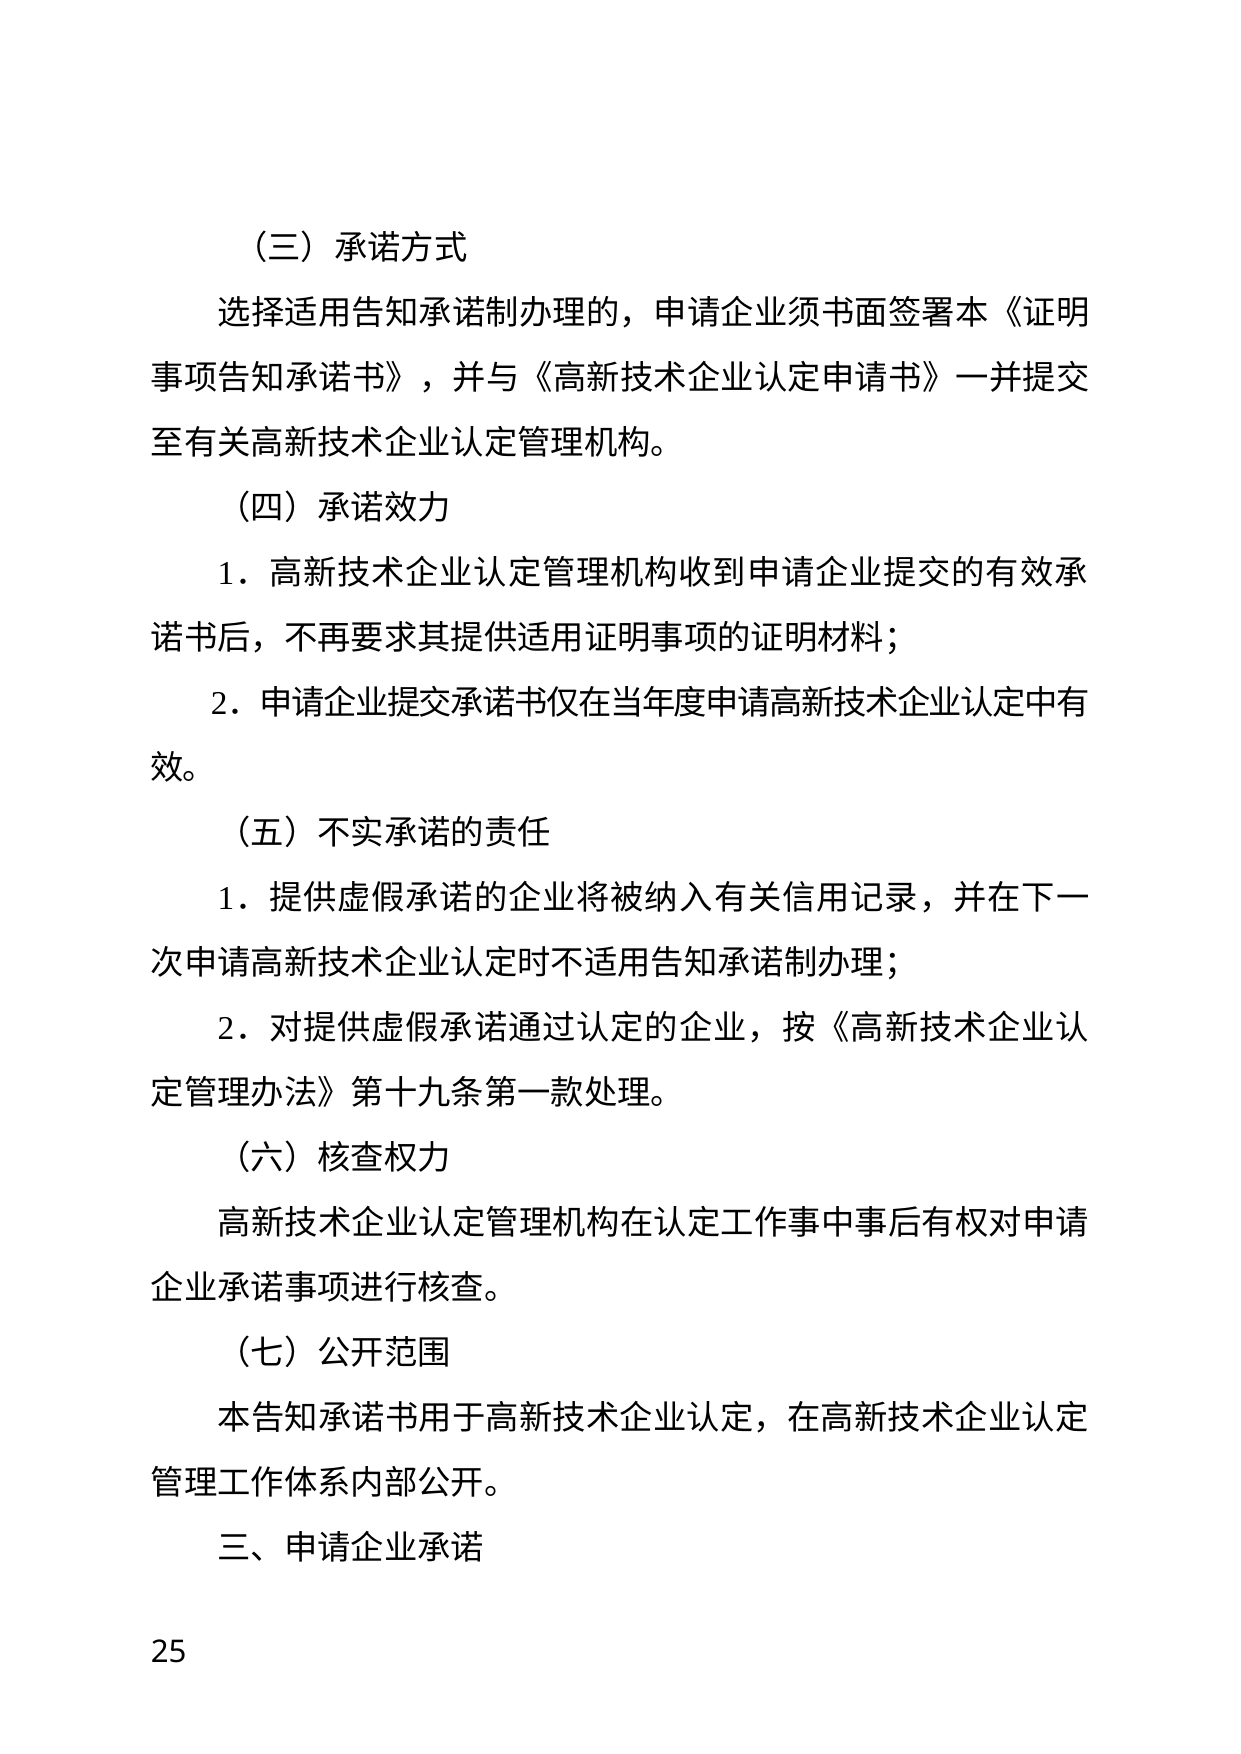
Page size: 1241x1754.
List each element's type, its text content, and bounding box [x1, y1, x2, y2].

text 1．提供虚假承诺的企业将被纳入有关信用记录，并在下一次申请高新技术企业认定时不适用告知承诺制办理； [151, 862, 1089, 992]
text 选择适用告知承诺制办理的，申请企业须书面签署本《证明事项告知承诺书》，并与《高新技术企业认定申请书》一并提交至有关高新技术企业认定管理机构。 [151, 277, 1089, 472]
text 高新技术企业认定管理机构在认定工作事中事后有权对申请企业承诺事项进行核查。 [151, 1187, 1089, 1317]
text 三、申请企业承诺 [151, 1512, 1089, 1577]
text 本告知承诺书用于高新技术企业认定，在高新技术企业认定管理工作体系内部公开。 [151, 1382, 1089, 1512]
text （四）承诺效力 [151, 472, 1089, 537]
text 1．高新技术企业认定管理机构收到申请企业提交的有效承诺书后，不再要求其提供适用证明事项的证明材料； [151, 537, 1089, 667]
text 2．申请企业提交承诺书仅在当年度申请高新技术企业认定中有效。 [151, 667, 1089, 797]
text （六）核查权力 [151, 1122, 1089, 1187]
text （三）承诺方式 [151, 212, 1089, 277]
text （五）不实承诺的责任 [151, 797, 1089, 862]
text （七）公开范围 [151, 1317, 1089, 1382]
text 2．对提供虚假承诺通过认定的企业，按《高新技术企业认定管理办法》第十九条第一款处理。 [151, 992, 1089, 1122]
